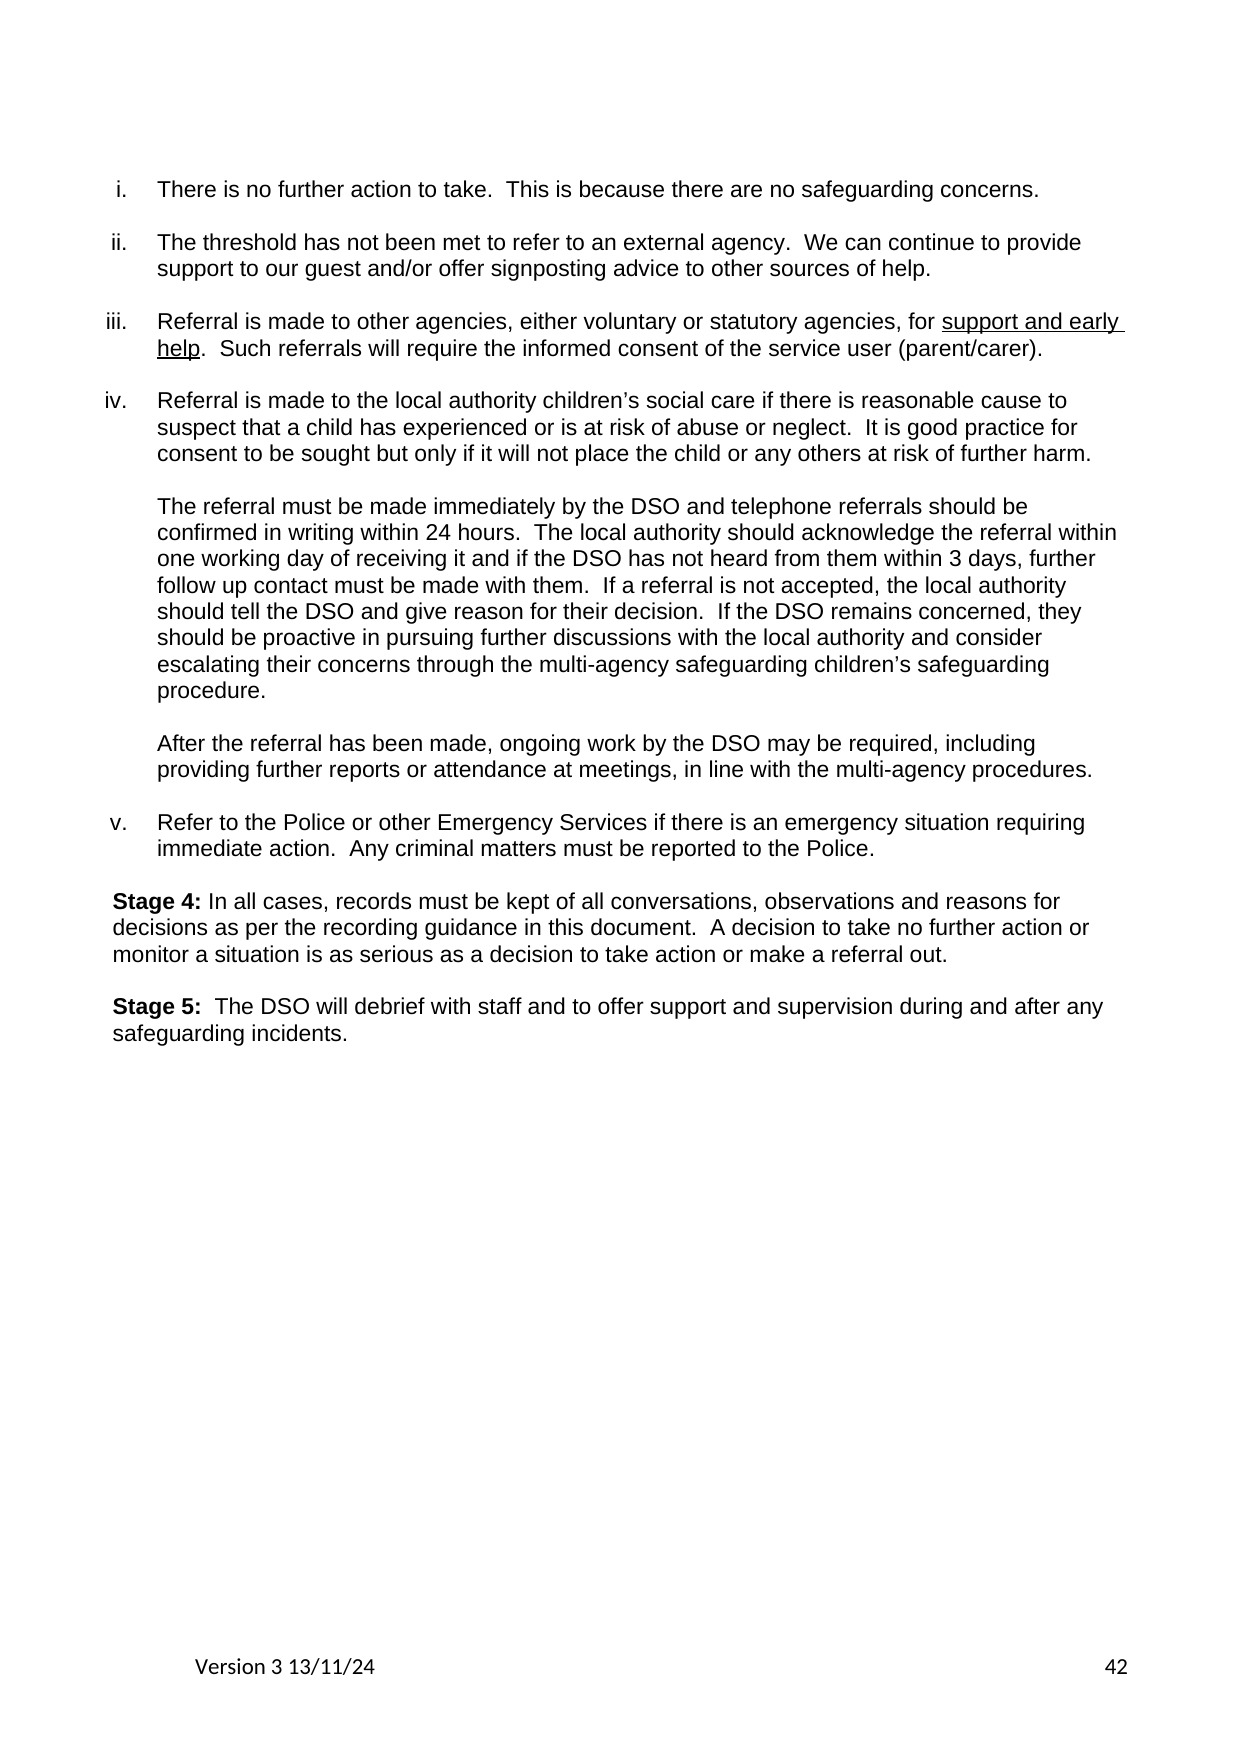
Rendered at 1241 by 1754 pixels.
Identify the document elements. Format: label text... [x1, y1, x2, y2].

list Referral is made to the local authority children’s social care if there is reasonable cause to suspect that a child has experienced or is at risk of abuse or neglect. It is good practice for consent to be sought but only if it will not place the child or any others at risk of further harm. [127, 387, 1128, 466]
list There is no further action to take. This is because there are no safeguarding concerns. [127, 176, 1128, 203]
list Referral is made to other agencies, either voluntary or statutory agencies, for support and early help. Such referrals will require the informed consent of the service user (parent/carer). [127, 308, 1128, 361]
text Stage 4: In all cases, records must be kept of all conversations, observations and reasons for decisions as per the recording guidance in this document. A decision to take no further action or monitor a situation is as serious as a decision to take action or make a referral out. [112, 888, 1128, 967]
text Stage 5: The DSO will debrief with staff and to offer support and supervision during and after any safeguarding incidents. [112, 993, 1128, 1046]
list The threshold has not been met to refer to an external agency. We can continue to provide support to our guest and/or offer signposting advice to other sources of help. [127, 229, 1128, 282]
text After the referral has been made, ongoing work by the DSO may be required, including providing further reports or attendance at meetings, in line with the multi-agency procedures. [157, 730, 1128, 782]
list Refer to the Police or other Emergency Services if there is an emergency situation requiring immediate action. Any criminal matters must be reported to the Police. [127, 809, 1128, 862]
text The referral must be made immediately by the DSO and telephone referrals should be confirmed in writing within 24 hours. The local authority should acknowledge the referral within one working day of receiving it and if the DSO has not heard from them within 3 days, further follow up contact must be made with them. If a referral is not accepted, the local authority should tell the DSO and give reason for their decision. If the DSO remains concerned, they should be proactive in pursuing further discussions with the local authority and consider escalating their concerns through the multi-agency safeguarding children’s safeguarding procedure. [157, 493, 1128, 703]
